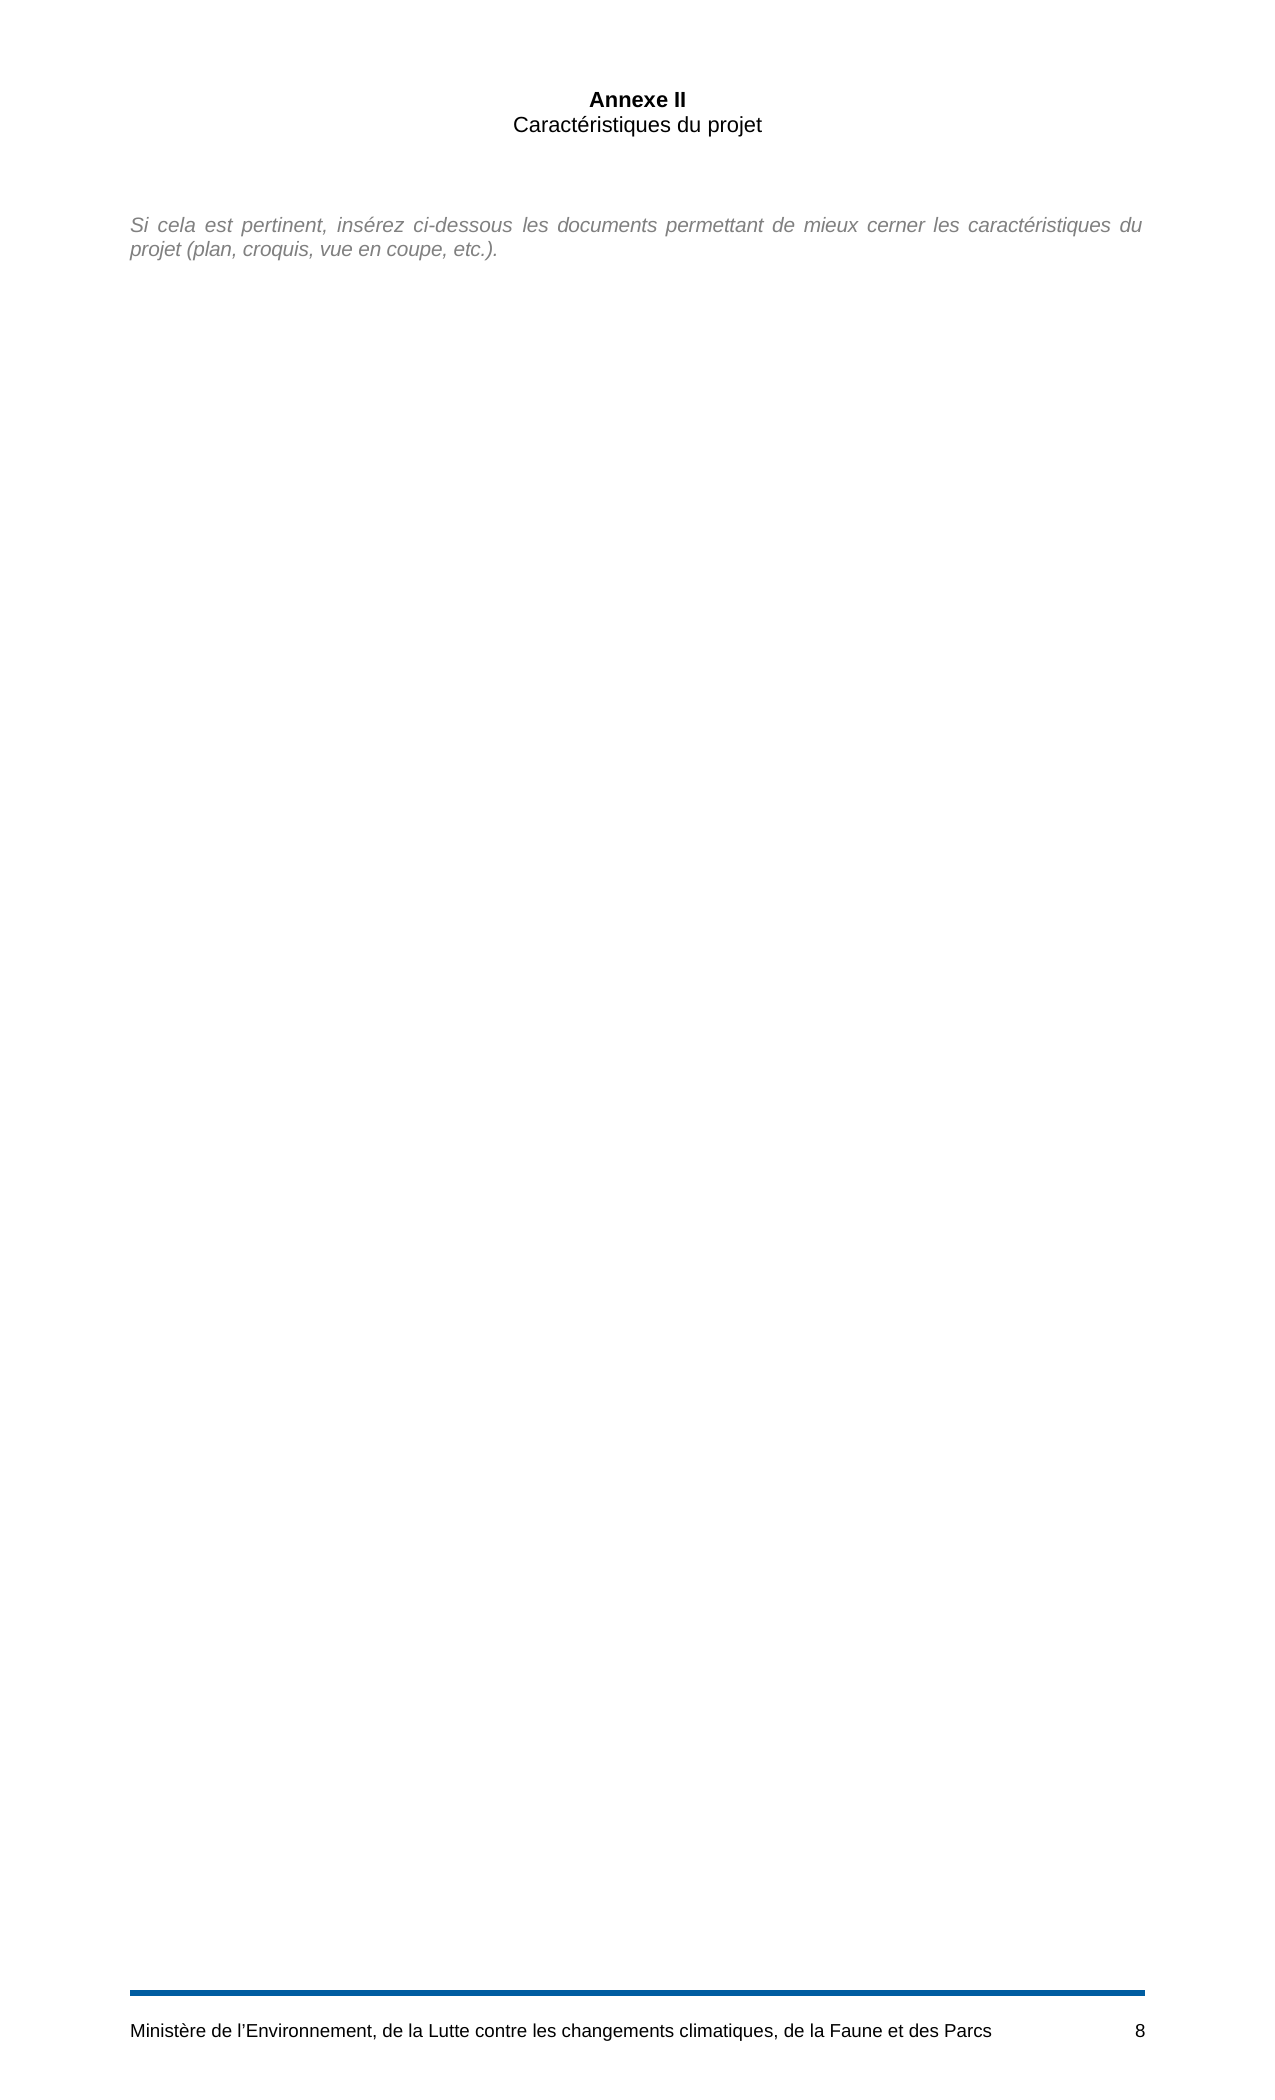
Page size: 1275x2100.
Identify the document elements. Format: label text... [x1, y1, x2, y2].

text Si cela est pertinent, insérez ci-dessous les documents permettant de mieux cerner les caractéristiques du projet (plan, croquis, vue en coupe, etc.). [130, 213, 1145, 261]
text Annexe II [130, 87, 1145, 112]
text Caractéristiques du projet [130, 112, 1145, 137]
